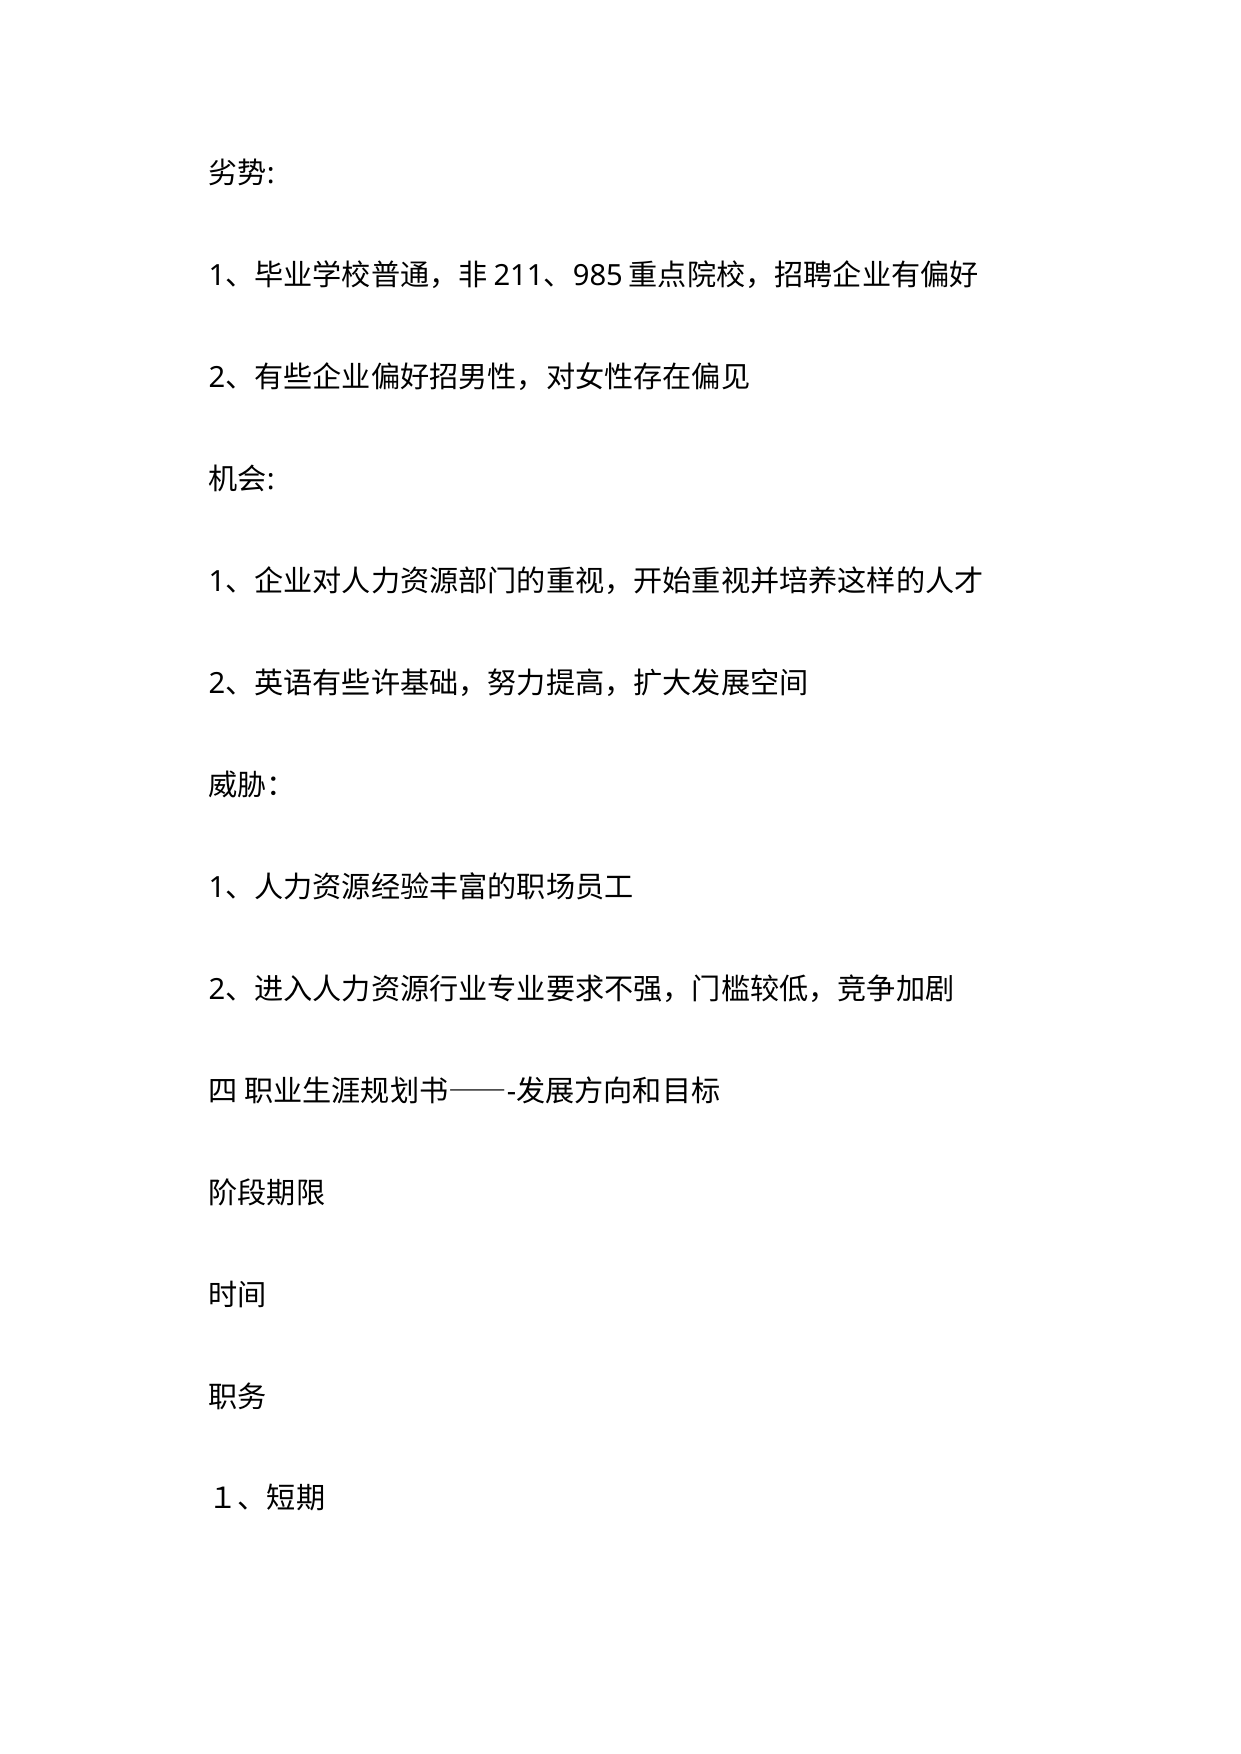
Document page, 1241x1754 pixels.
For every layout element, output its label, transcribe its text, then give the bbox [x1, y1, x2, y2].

text 机会: [150, 456, 1090, 498]
text 1、毕业学校普通，非211、985重点院校，招聘企业有偏好 [150, 252, 1090, 294]
text １、短期 [150, 1475, 1090, 1517]
text 阶段期限 [150, 1169, 1090, 1212]
text 2、有些企业偏好招男性，对女性存在偏见 [150, 354, 1090, 396]
text 2、进入人力资源行业专业要求不强，门槛较低，竞争加剧 [150, 966, 1090, 1008]
text 1、人力资源经验丰富的职场员工 [150, 864, 1090, 906]
text 时间 [150, 1271, 1090, 1314]
text 2、英语有些许基础，努力提高，扩大发展空间 [150, 660, 1090, 702]
text 威胁： [150, 762, 1090, 804]
text 劣势: [150, 150, 1090, 192]
text 1、企业对人力资源部门的重视，开始重视并培养这样的人才 [150, 558, 1090, 600]
text 职务 [150, 1373, 1090, 1415]
text 四 职业生涯规划书——-发展方向和目标 [150, 1068, 1090, 1110]
